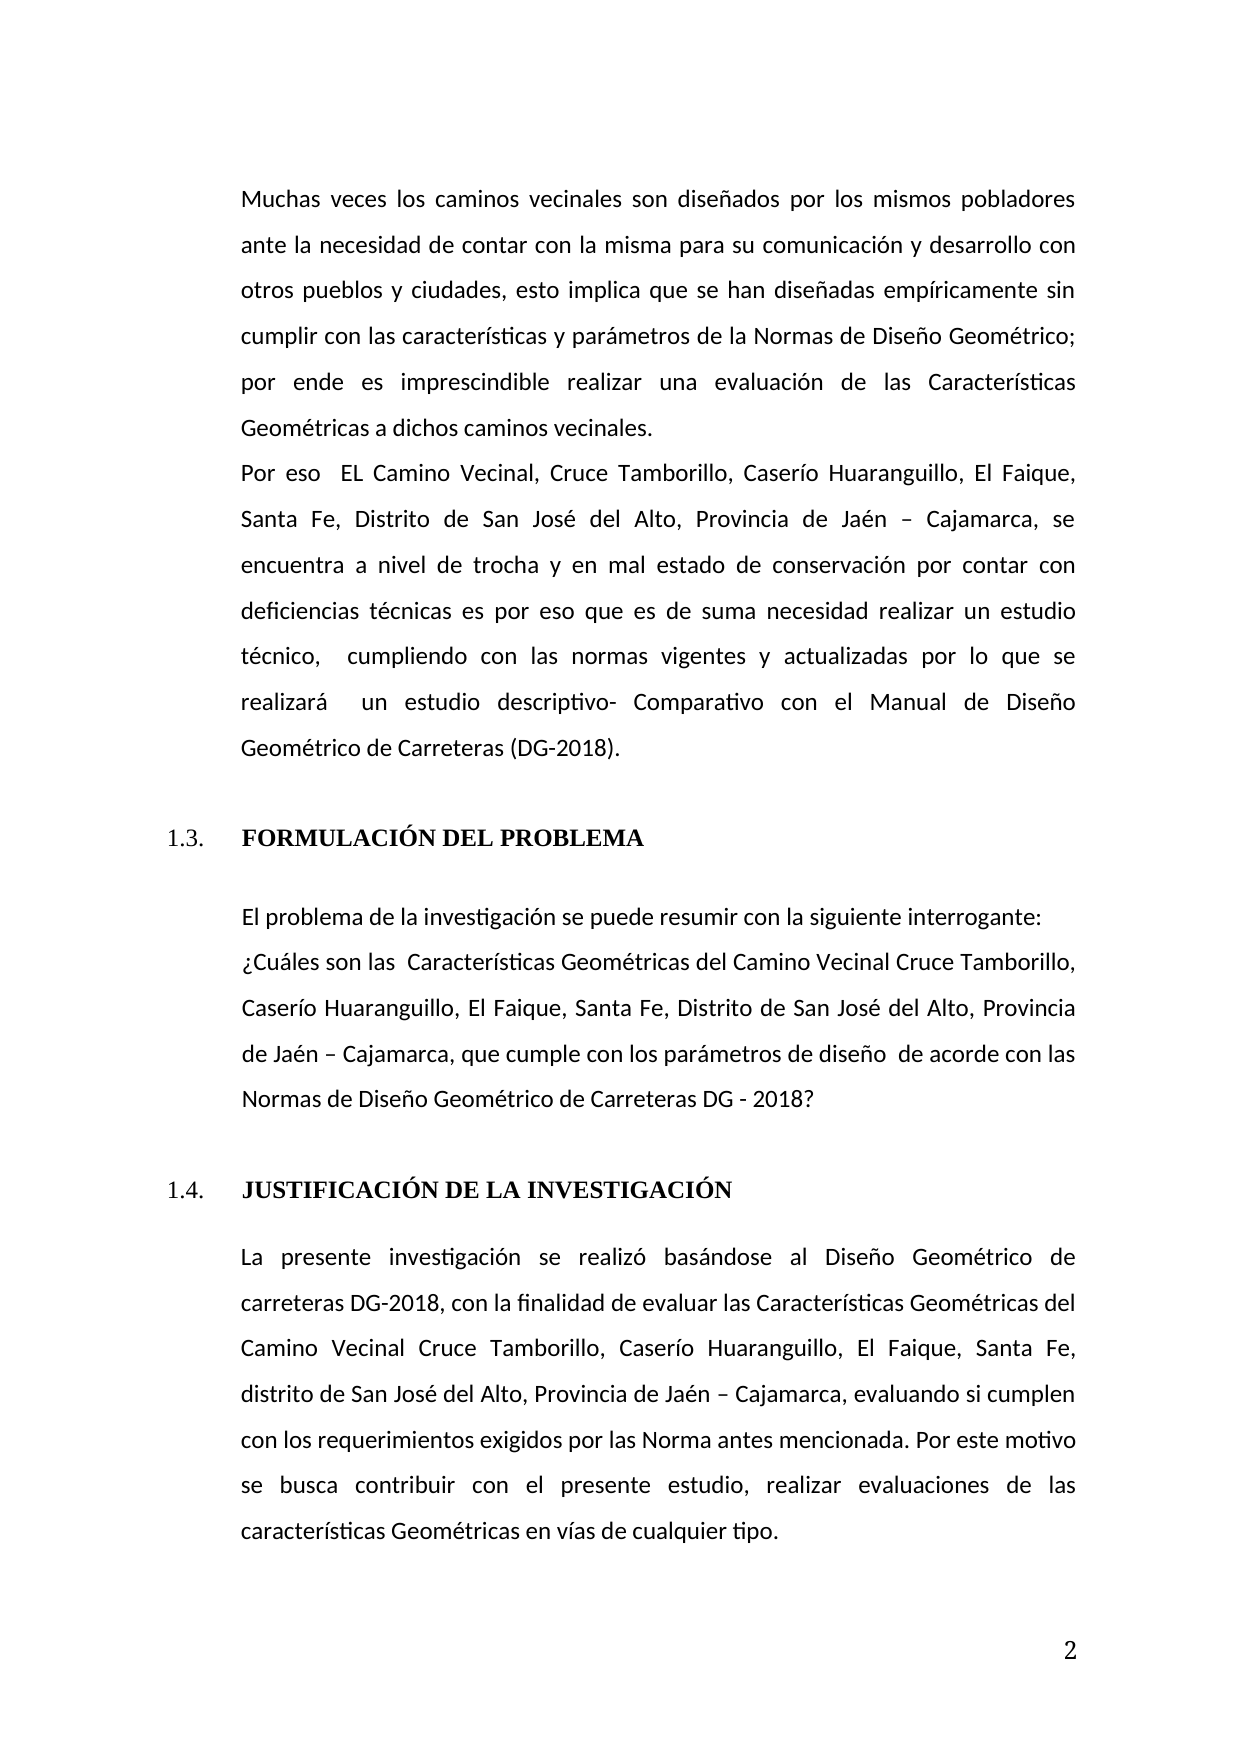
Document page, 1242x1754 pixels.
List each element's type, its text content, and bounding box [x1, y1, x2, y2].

text Por eso EL Camino Vecinal, Cruce Tamborillo, Caserío Huaranguillo, El Faique, Santa Fe, Distrito de San José del Alto, Provincia de Jaén – Cajamarca, se encuentra a nivel de trocha y en mal estado de conservación por contar con deficiencias técnicas es por eso que es de suma necesidad realizar un estudio técnico, cumpliendo con las normas vigentes y actualizadas por lo que se realizará un estudio descriptivo- Comparativo con el Manual de Diseño Geométrico de Carreteras (DG-2018). [241, 458, 1077, 762]
list FORMULACIÓN DEL PROBLEMA [167, 823, 1077, 852]
list La presente investigación se realizó basándose al Diseño Geométrico de carreteras DG-2018, con la finalidad de evaluar las Características Geométricas del Camino Vecinal Cruce Tamborillo, Caserío Huaranguillo, El Faique, Santa Fe, distrito de San José del Alto, Provincia de Jaén – Cajamarca, evaluando si cumplen con los requerimientos exigidos por las Norma antes mencionada. Por este motivo se busca contribuir con el presente estudio, realizar evaluaciones de las características Geométricas en vías de cualquier tipo. [241, 1241, 1077, 1546]
text Muchas veces los caminos vecinales son diseñados por los mismos pobladores ante la necesidad de contar con la misma para su comunicación y desarrollo con otros pueblos y ciudades, esto implica que se han diseñadas empíricamente sin cumplir con las características y parámetros de la Normas de Diseño Geométrico; por ende es imprescindible realizar una evaluación de las Características Geométricas a dichos caminos vecinales. [241, 183, 1077, 442]
text ¿Cuáles son las Características Geométricas del Camino Vecinal Cruce Tamborillo, Caserío Huaranguillo, El Faique, Santa Fe, Distrito de San José del Alto, Provincia de Jaén – Cajamarca, que cumple con los parámetros de diseño de acorde con las Normas de Diseño Geométrico de Carreteras DG - 2018? [242, 946, 1077, 1114]
list El problema de la investigación se puede resumir con la siguiente interrogante: [242, 901, 1077, 931]
list JUSTIFICACIÓN DE LA INVESTIGACIÓN [167, 1175, 1077, 1204]
